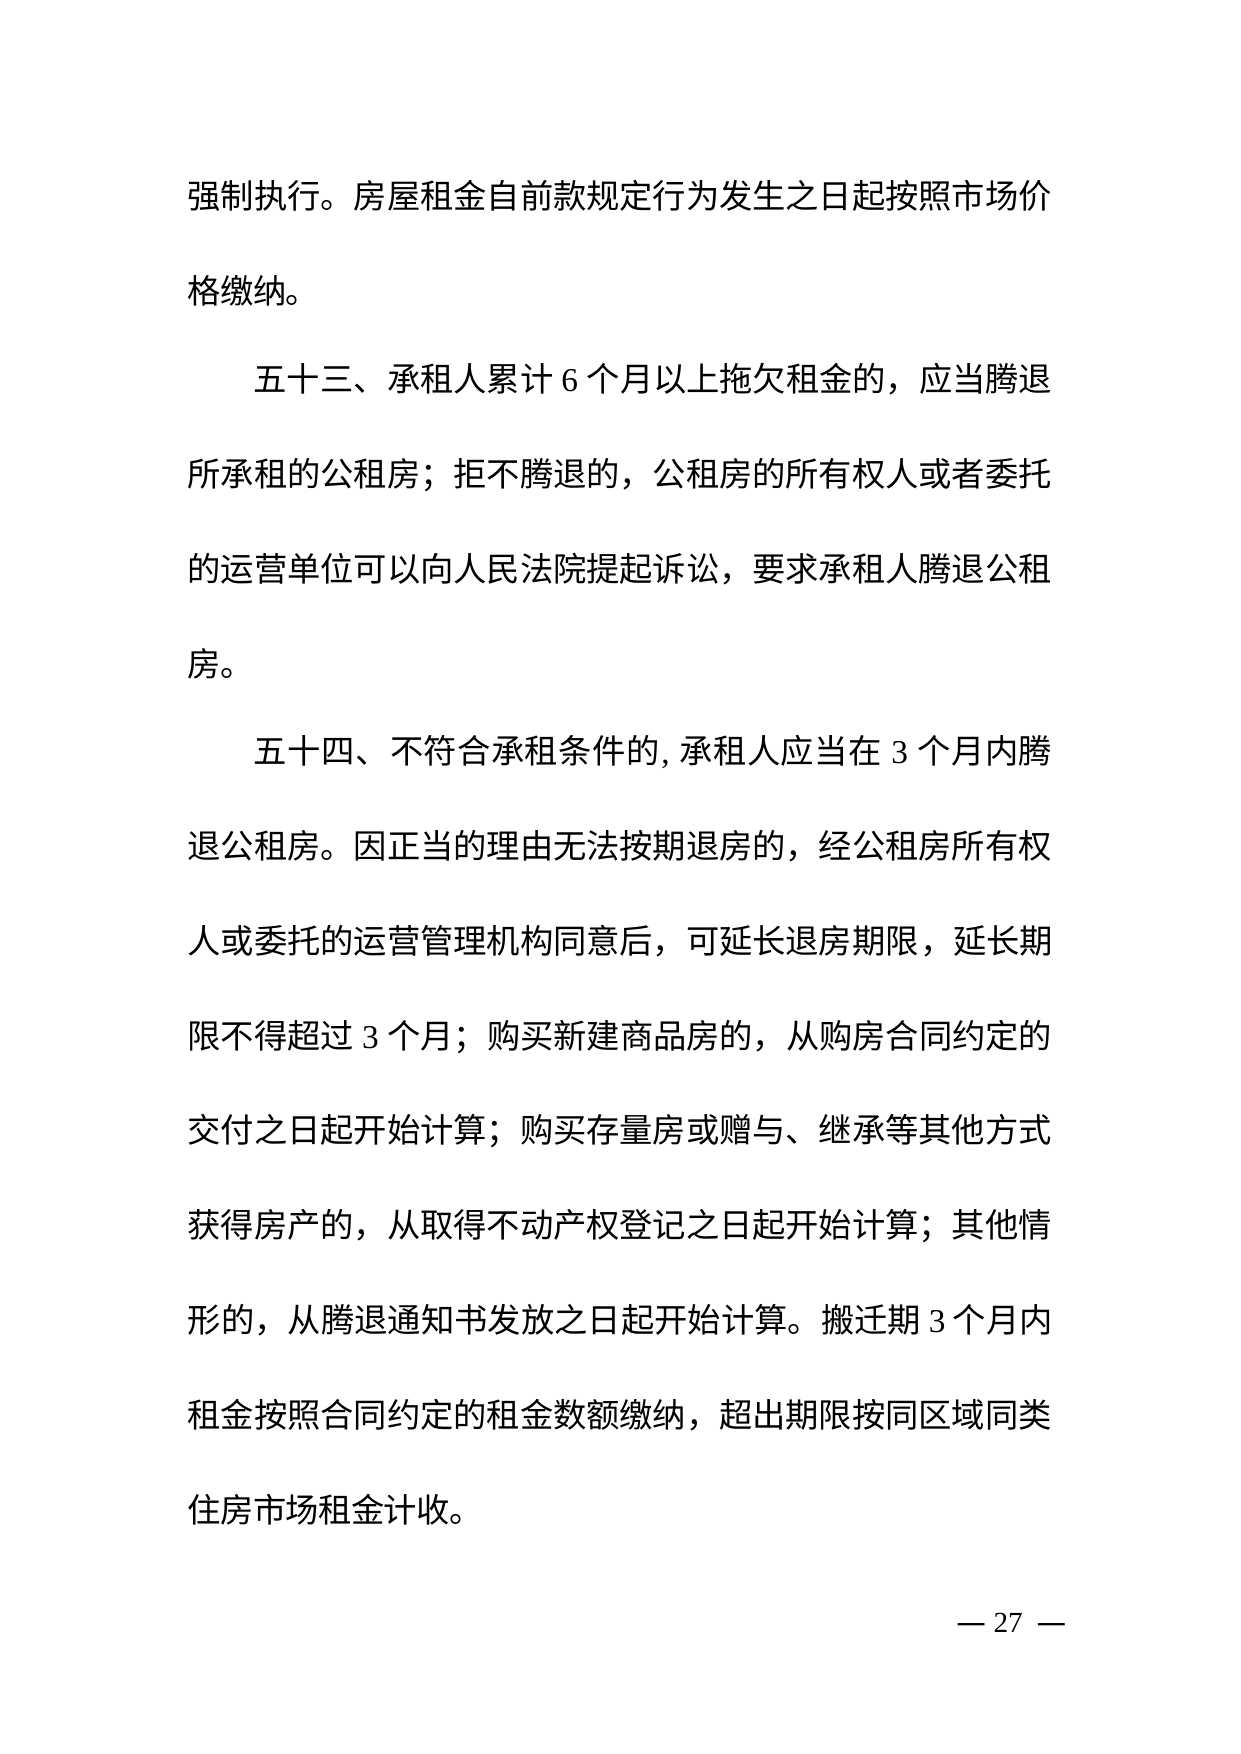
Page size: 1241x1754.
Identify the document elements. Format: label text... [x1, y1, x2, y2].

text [187, 162, 1053, 322]
text 五十三、承租人累计 6 个月以上拖欠租金的，应当腾退所承租的公租房；拒不腾退的，公租房的所有权人或者委托的运营单位可以向人民法院提起诉讼，要求承租人腾退公租房。 [187, 344, 1053, 694]
text 五十四、不符合承租条件的, 承租人应当在 3 个月内腾退公租房。因正当的理由无法按期退房的，经公租房所有权人或委托的运营管理机构同意后，可延长退房期限，延长期限不得超过 3 个月；购买新建商品房的，从购房合同约定的交付之日起开始计算；购买存量房或赠与、继承等其他方式获得房产的，从取得不动产权登记之日起开始计算；其他情形的，从腾退通知书发放之日起开始计算。搬迁期3个月内租金按照合同约定的租金数额缴纳，超出期限按同区域同类住房市场租金计收。 [187, 716, 1053, 1541]
